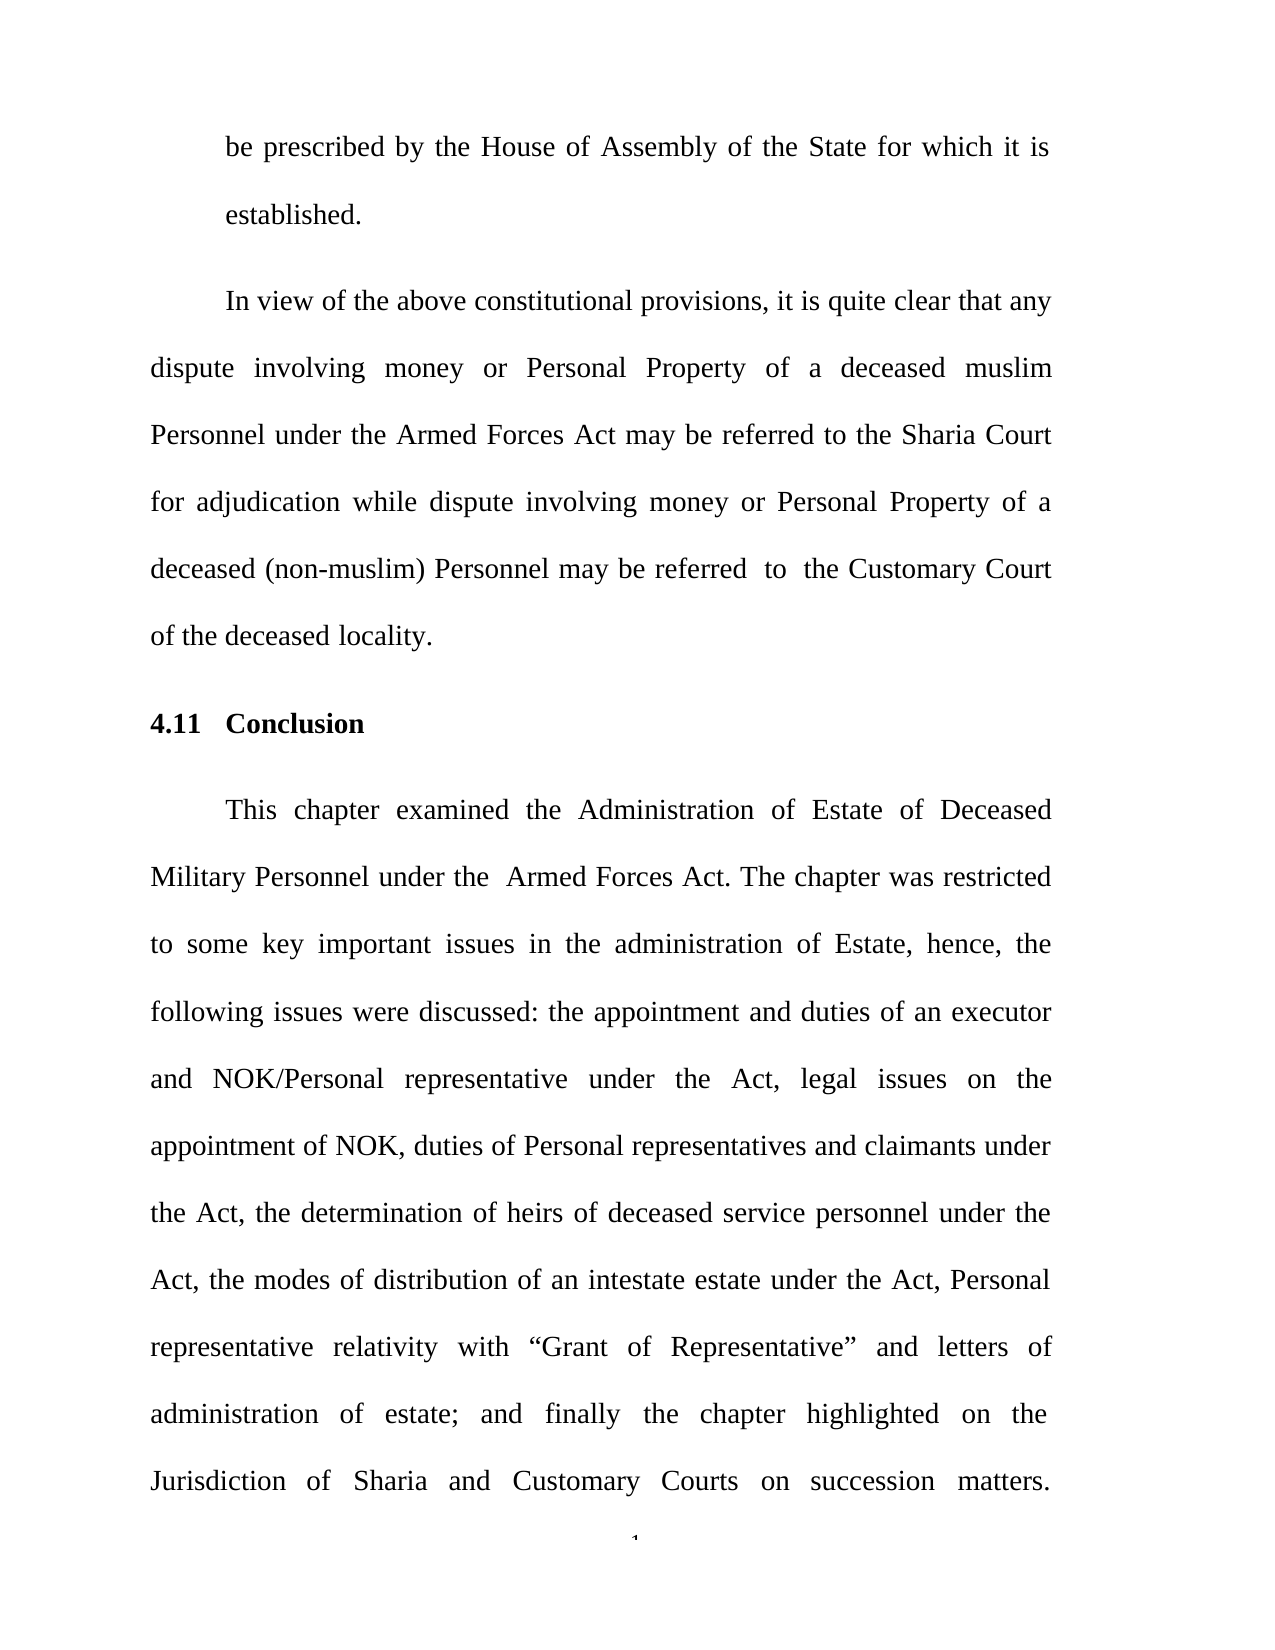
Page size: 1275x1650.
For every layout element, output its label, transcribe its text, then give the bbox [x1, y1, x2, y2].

text Jurisdiction of Sharia and Customary Courts on succession matters. [150, 1463, 1142, 1497]
text In view of the above constitutional provisions, it is quite clear that any dispute involving money or Personal Property of a deceased muslim Personnel under the Armed Forces Act may be referred to the Sharia Court for adjudication while dispute involving money or Personal Property of a deceased (non-muslim) Personnel may be referred to the Customary Court of the deceased locality. [150, 283, 1052, 652]
subtitle 4.11 Conclusion [150, 707, 1142, 740]
text This chapter examined the Administration of Estate of Deceased Military Personnel under the Armed Forces Act. The chapter was restricted to some key important issues in the administration of Estate, hence, the following issues were discussed: the appointment and duties of an executor and NOK/Personal representative under the Act, legal issues on the appointment of NOK, duties of Personal representatives and claimants under the Act, the determination of heirs of deceased service personnel under the Act, the modes of distribution of an intestate estate under the Act, Personal representative relativity with “Grant of Representative” and letters of administration of estate; and finally the chapter highlighted on the [150, 792, 1052, 1430]
text be prescribed by the House of Assembly of the State for which it is established. [225, 129, 1051, 231]
